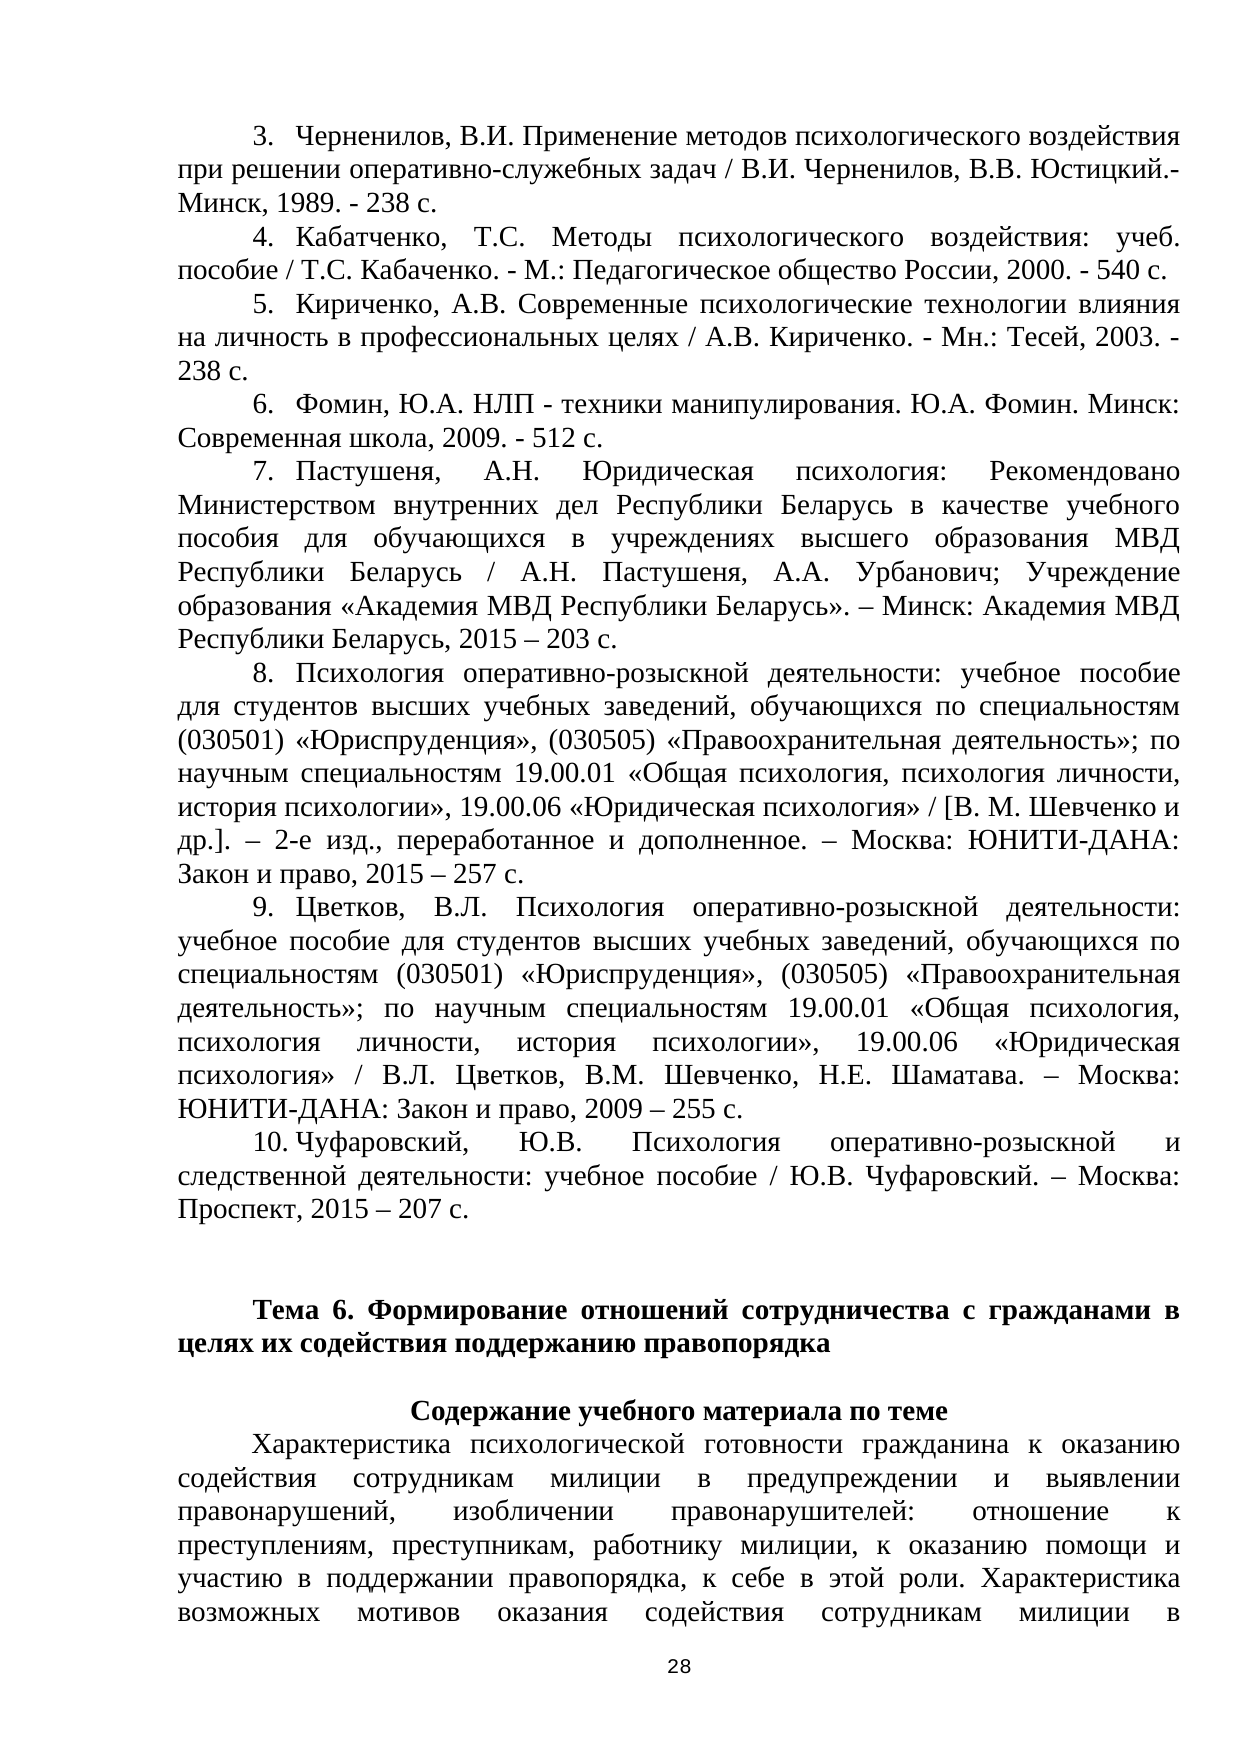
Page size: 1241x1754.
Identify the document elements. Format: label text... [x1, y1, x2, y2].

list Кириченко, А.В. Современные психологические технологии влияния на личность в профессиональных целях / А.В. Кириченко. - Мн.: Тесей, 2003. - 238 с. [177, 286, 1181, 386]
list Черненилов, В.И. Применение методов психологического воздействия при решении оперативно-служебных задач / В.И. Черненилов, В.В. Юстицкий.- Минск, 1989. - 238 с. [177, 118, 1181, 219]
list Чуфаровский, Ю.В. Психология оперативно-розыскной и следственной деятельности: учебное пособие / Ю.В. Чуфаровский. – Москва: Проспект, 2015 – 207 с. [177, 1124, 1181, 1225]
list Пастушеня, А.Н. Юридическая психология: Рекомендовано Министерством внутренних дел Республики Беларусь в качестве учебного пособия для обучающихся в учреждениях высшего образования МВД Республики Беларусь / А.Н. Пастушеня, А.А. Урбанович; Учреждение образования «Академия МВД Республики Беларусь». – Минск: Академия МВД Республики Беларусь, 2015 – 203 с. [177, 453, 1181, 655]
list Кабатченко, Т.С. Методы психологического воздействия: учеб. пособие / Т.С. Кабаченко. - М.: Педагогическое общество России, 2000. - 540 с. [177, 219, 1181, 286]
text Содержание учебного материала по теме [177, 1393, 1181, 1426]
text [177, 1426, 1181, 1627]
list Психология оперативно-розыскной деятельности: учебное пособие для студентов высших учебных заведений, обучающихся по специальностям (030501) «Юриспруденция», (030505) «Правоохранительная деятельность»; по научным специальностям 19.00.01 «Общая психология, психология личности, история психологии», 19.00.06 «Юридическая психология» / [В. М. Шевченко и др.]. – 2-е изд., переработанное и дополненное. – Москва: ЮНИТИ-ДАНА: Закон и право, 2015 – 257 с. [177, 655, 1181, 889]
list Цветков, В.Л. Психология оперативно-розыскной деятельности: учебное пособие для студентов высших учебных заведений, обучающихся по специальностям (030501) «Юриспруденция», (030505) «Правоохранительная деятельность»; по научным специальностям 19.00.01 «Общая психология, психология личности, история психологии», 19.00.06 «Юридическая психология» / В.Л. Цветков, В.М. Шевченко, Н.Е. Шаматава. – Москва: ЮНИТИ-ДАНА: Закон и право, 2009 – 255 с. [177, 889, 1181, 1124]
text Тема 6. Формирование отношений сотрудничества с гражданами в целях их содействия поддержанию правопорядка [177, 1292, 1181, 1359]
list Фомин, Ю.А. НЛП - техники манипулирования. Ю.А. Фомин. Минск: Современная школа, 2009. - 512 с. [177, 386, 1181, 453]
